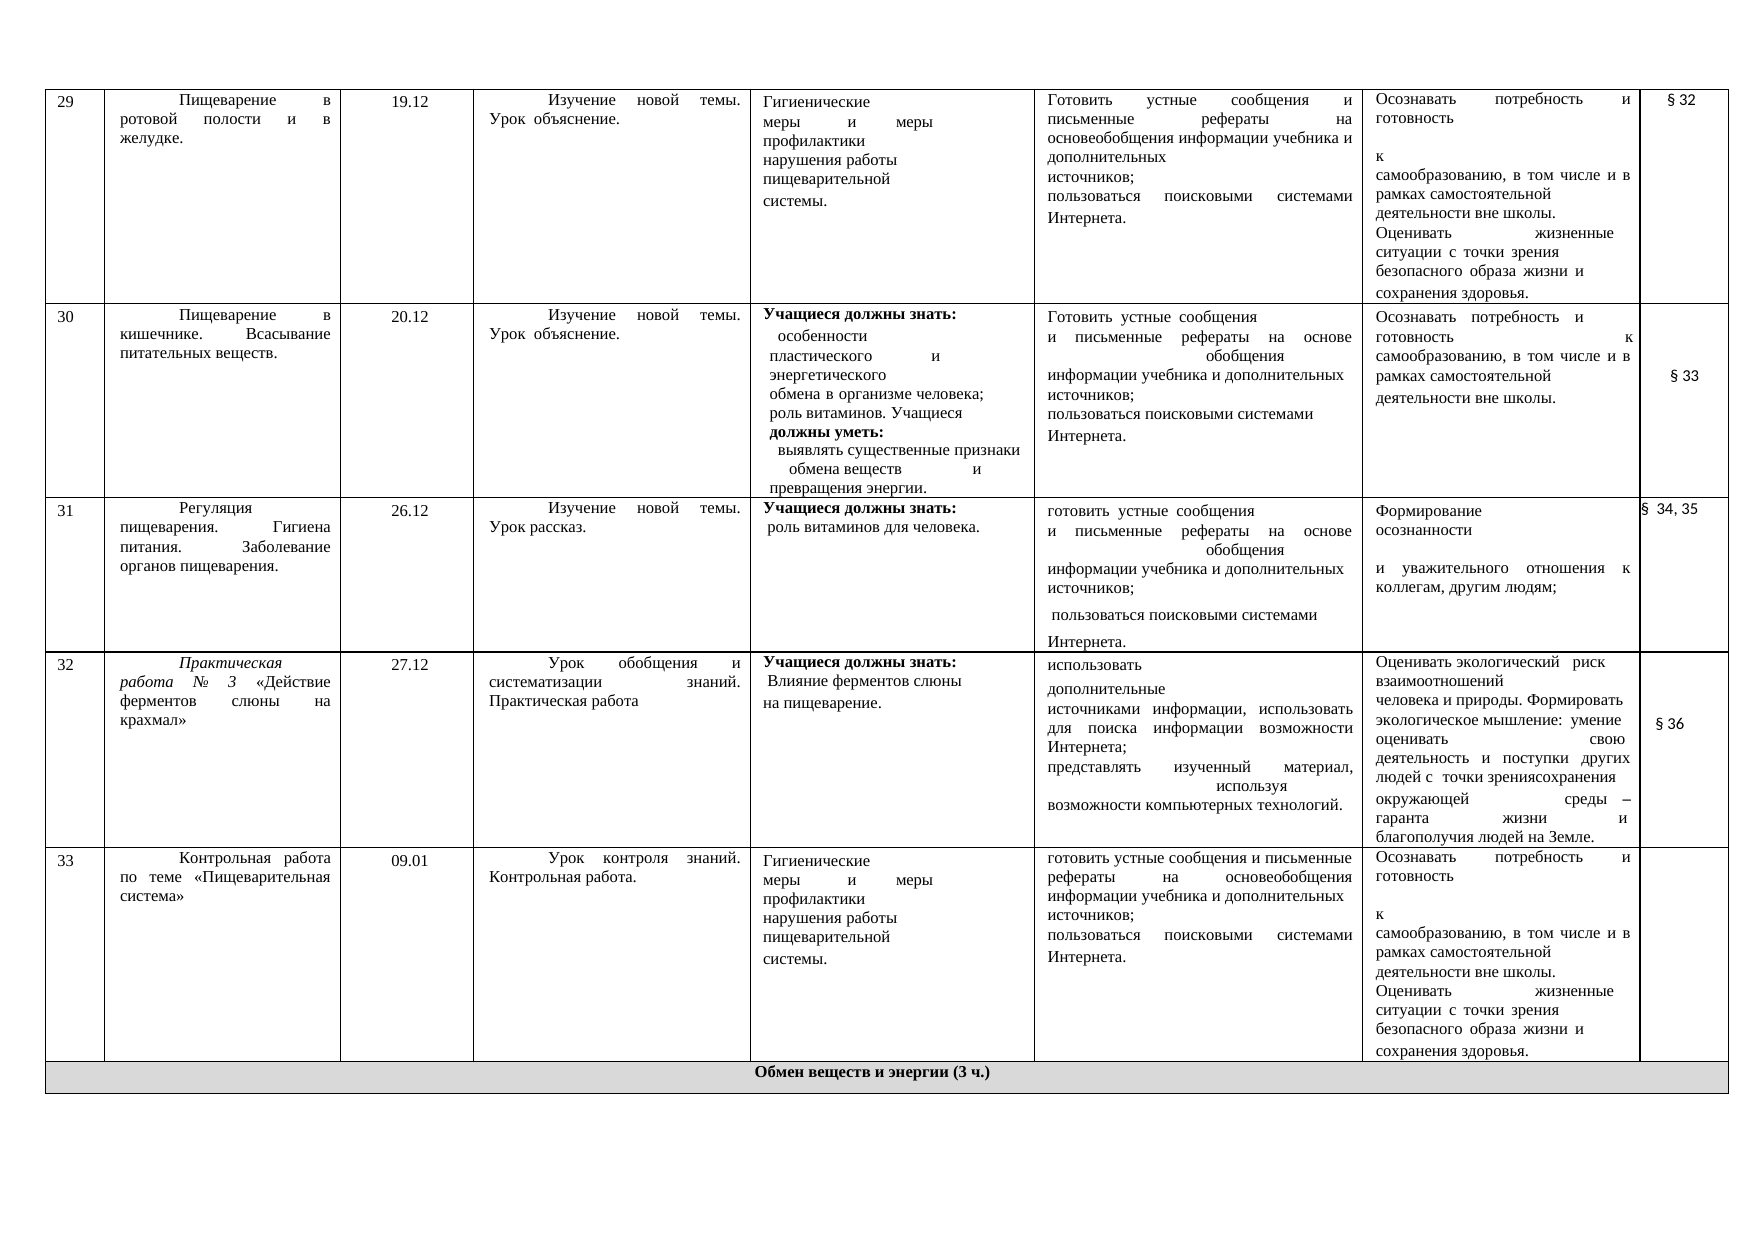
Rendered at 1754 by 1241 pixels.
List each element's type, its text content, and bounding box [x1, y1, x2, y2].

table_cell 19.12 [341, 90, 473, 303]
table_cell Регуляция пищеварения. Гигиена питания. Заболевание органов пищеварения. [105, 498, 340, 651]
table_cell Контрольная работа по теме «Пищеварительная система» [105, 848, 340, 1061]
table_cell Готовить устные сообщения и письменные рефераты на основеобобщения информации учебника и дополнительных источников; пользоваться поисковыми системами Интернета. [1035, 90, 1362, 303]
table_cell Учащиеся должны знать: роль витаминов для человека. [751, 498, 1034, 651]
table_cell 20.12 [341, 304, 473, 497]
table_cell Урок контроля знаний. Контрольная работа. [474, 848, 750, 1061]
table_cell 32 [46, 653, 104, 847]
table_cell Изучение новой темы. Урок объяснение. [474, 304, 750, 497]
table_cell Оценивать экологический риск взаимоотношений человека и природы. Формировать экологическое мышление: умение оценивать свою деятельность и поступки других людей с точки зрениясохранения окружающей среды – гаранта жизни и благополучия людей на Земле. [1363, 653, 1639, 847]
table_cell 26.12 [341, 498, 473, 651]
table_cell Осознавать потребность и готовность к самообразованию, в том числе и в рамках самостоятельной деятельности вне школы. [1363, 304, 1639, 497]
table_cell Обмен веществ и энергии (3 ч.) [46, 1062, 1728, 1093]
table_cell § 32 [1641, 90, 1728, 303]
table_cell 27.12 [341, 653, 473, 847]
table_cell Изучение новой темы. Урок рассказ. [474, 498, 750, 651]
table_cell Изучение новой темы. Урок объяснение. [474, 90, 750, 303]
table_cell Учащиеся должны знать: Влияние ферментов слюны на пищеварение. [751, 653, 1034, 847]
table_cell Пищеварение в кишечнике. Всасывание питательных веществ. [105, 304, 340, 497]
table_cell Практическая работа № 3 «Действие ферментов слюны на крахмал» [105, 653, 340, 847]
table_cell Формирование осознанности и уважительного отношения к коллегам, другим людям; [1363, 498, 1639, 651]
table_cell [1363, 90, 1639, 303]
table_cell Учащиеся должны знать: особенности пластического и энергетического обмена в организме человека; роль витаминов. Учащиеся должны уметь: выявлять существенные признаки обмена веществ и превращения энергии. [751, 304, 1034, 497]
table_cell Пищеварение в ротовой полости и в желудке. [105, 90, 340, 303]
table_cell § 34, 35 [1641, 498, 1728, 651]
table_cell Урок обобщения и систематизации знаний. Практическая работа [474, 653, 750, 847]
table_cell Гигиенические меры и меры профилактики нарушения работы пищеварительной системы. [751, 848, 1034, 1061]
table_cell 33 [46, 848, 104, 1061]
table_cell 09.01 [341, 848, 473, 1061]
table_cell 31 [46, 498, 104, 651]
table_cell Готовить устные сообщения и письменные рефераты на основе обобщения информации учебника и дополнительных источников; пользоваться поисковыми системами Интернета. [1035, 304, 1362, 497]
table_cell [1641, 848, 1728, 1061]
table_cell использовать дополнительные источниками информации, использовать для поиска информации возможности Интернета; представлять изученный материал, используя возможности компьютерных технологий. [1035, 653, 1362, 847]
table_cell § 36 [1641, 653, 1728, 847]
table_cell 30 [46, 304, 104, 497]
table_cell § 33 § 33 [1641, 304, 1728, 497]
table_cell Гигиенические меры и меры профилактики нарушения работы пищеварительной системы. [751, 90, 1034, 303]
table_cell 29 [46, 90, 104, 303]
